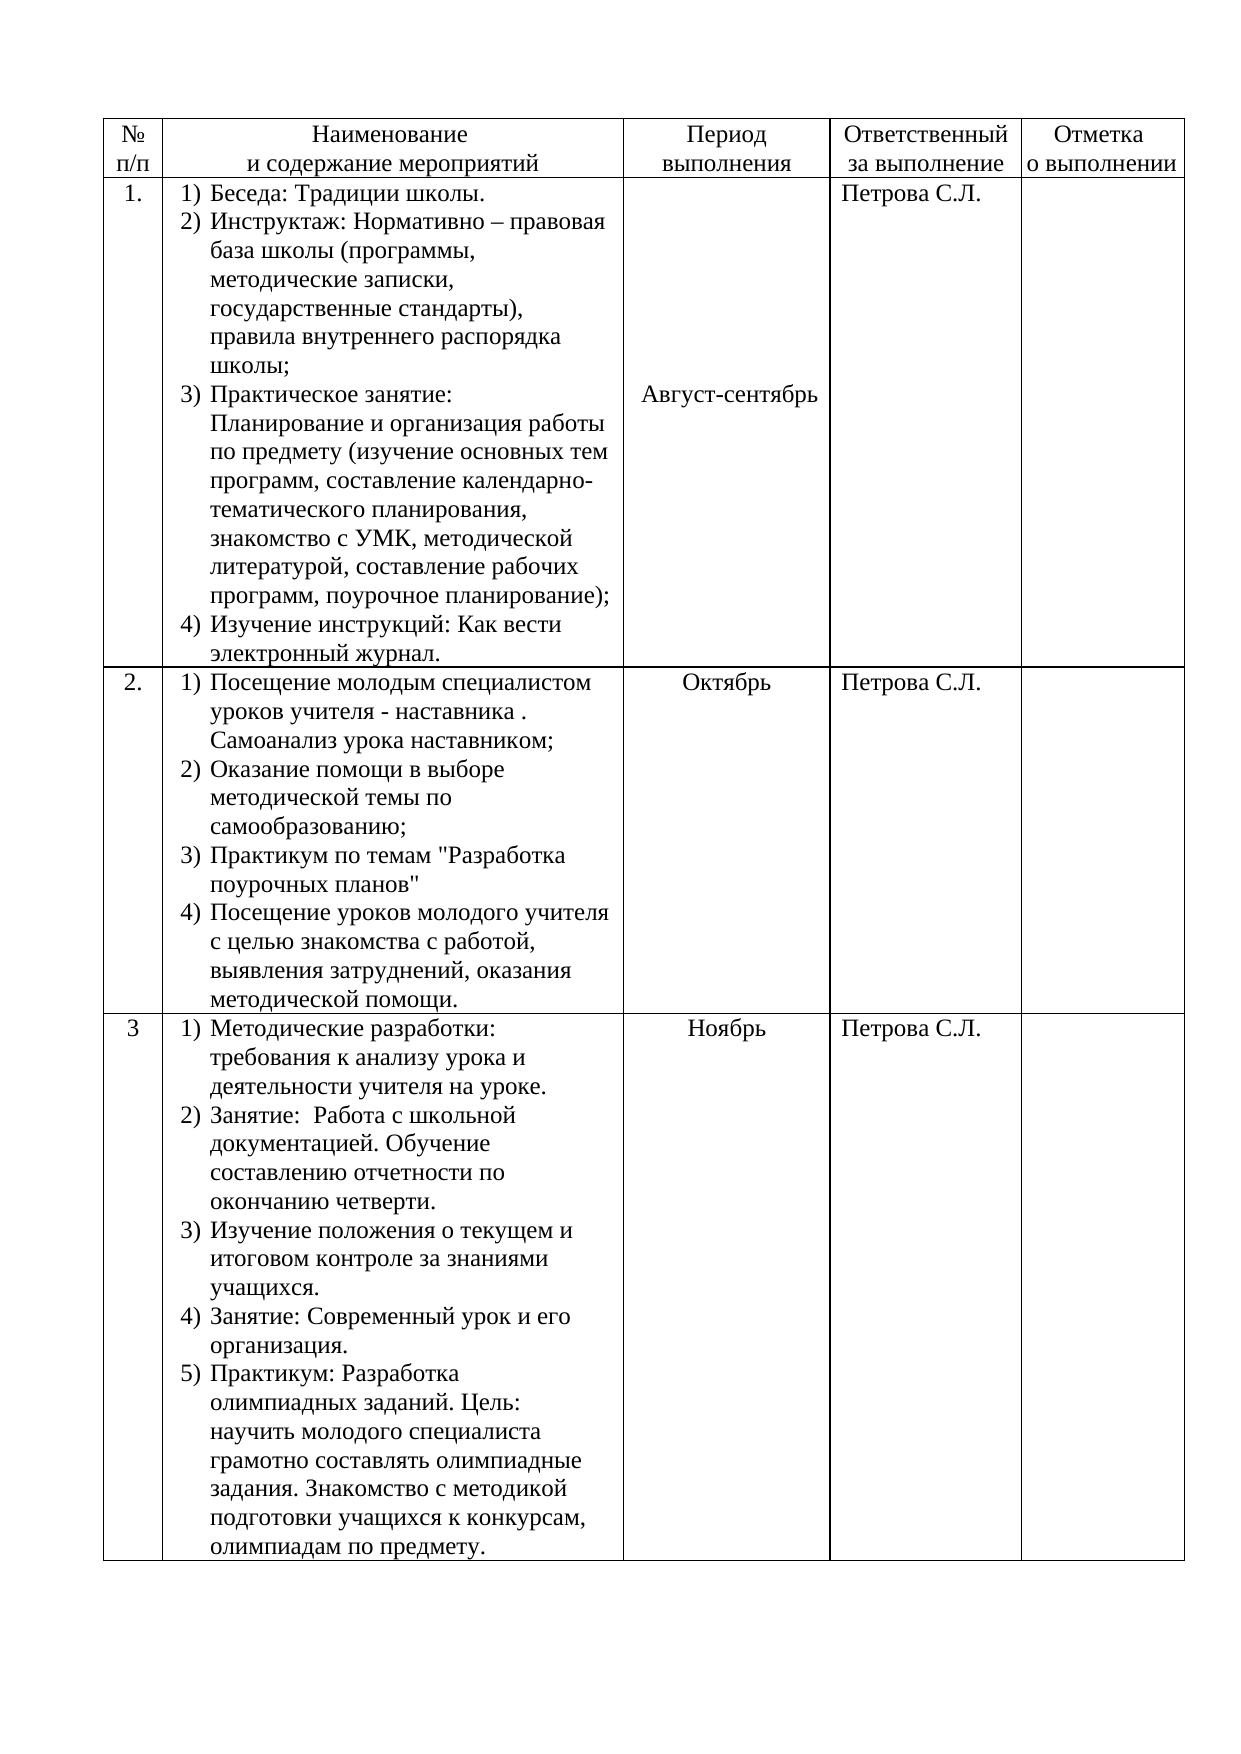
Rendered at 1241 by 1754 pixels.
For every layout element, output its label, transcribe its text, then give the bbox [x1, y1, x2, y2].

table_header Ответственный за выполнение [831, 119, 1021, 177]
table_header Отметка о выполнении [1022, 119, 1184, 177]
table_cell Посещение молодым специалистом уроков учителя - наставника . Самоанализ урока наставником; Оказание помощи в выборе методической темы по самообразованию; Практикум по темам "Разработка поурочных планов" Посещение уроков молодого учителя с целью знакомства с работой, выявления затруднений, оказания методической помощи. [163, 668, 623, 1012]
table_cell Август-сентябрь [624, 178, 829, 666]
table_cell Беседа: Традиции школы. Инструктаж: Нормативно – правовая база школы (программы, методические записки, государственные стандарты), правила внутреннего распорядка школы; Практическое занятие: Планирование и организация работы по предмету (изучение основных тем программ, составление календарно-тематического планирования, знакомство с УМК, методической литературой, составление рабочих программ, поурочное планирование); Изучение инструкций: Как вести электронный журнал. [163, 178, 623, 666]
table_cell 3 [104, 1014, 162, 1560]
table_header № п/п [104, 119, 162, 177]
table_cell Октябрь [624, 668, 829, 1012]
table_cell Петрова С.Л. [831, 1014, 1021, 1560]
table_cell Петрова С.Л. [831, 668, 1021, 1012]
table_cell Методические разработки: требования к анализу урока и деятельности учителя на уроке. Занятие: Работа с школьной документацией. Обучение составлению отчетности по окончанию четверти. Изучение положения о текущем и итоговом контроле за знаниями учащихся. Занятие: Современный урок и его организация. Практикум: Разработка олимпиадных заданий. Цель: научить молодого специалиста грамотно составлять олимпиадные задания. Знакомство с методикой подготовки учащихся к конкурсам, олимпиадам по предмету. [163, 1014, 623, 1560]
table_header Период выполнения [624, 119, 829, 177]
table_cell 1. [104, 178, 162, 666]
table_cell Петрова С.Л. [831, 178, 1021, 666]
table_header Наименование и содержание мероприятий [163, 119, 623, 177]
table_cell [1022, 668, 1184, 1012]
table_cell [1022, 1014, 1184, 1560]
table_cell 2. [104, 668, 162, 1012]
table_cell Ноябрь [624, 1014, 829, 1560]
table_cell [1022, 178, 1184, 666]
